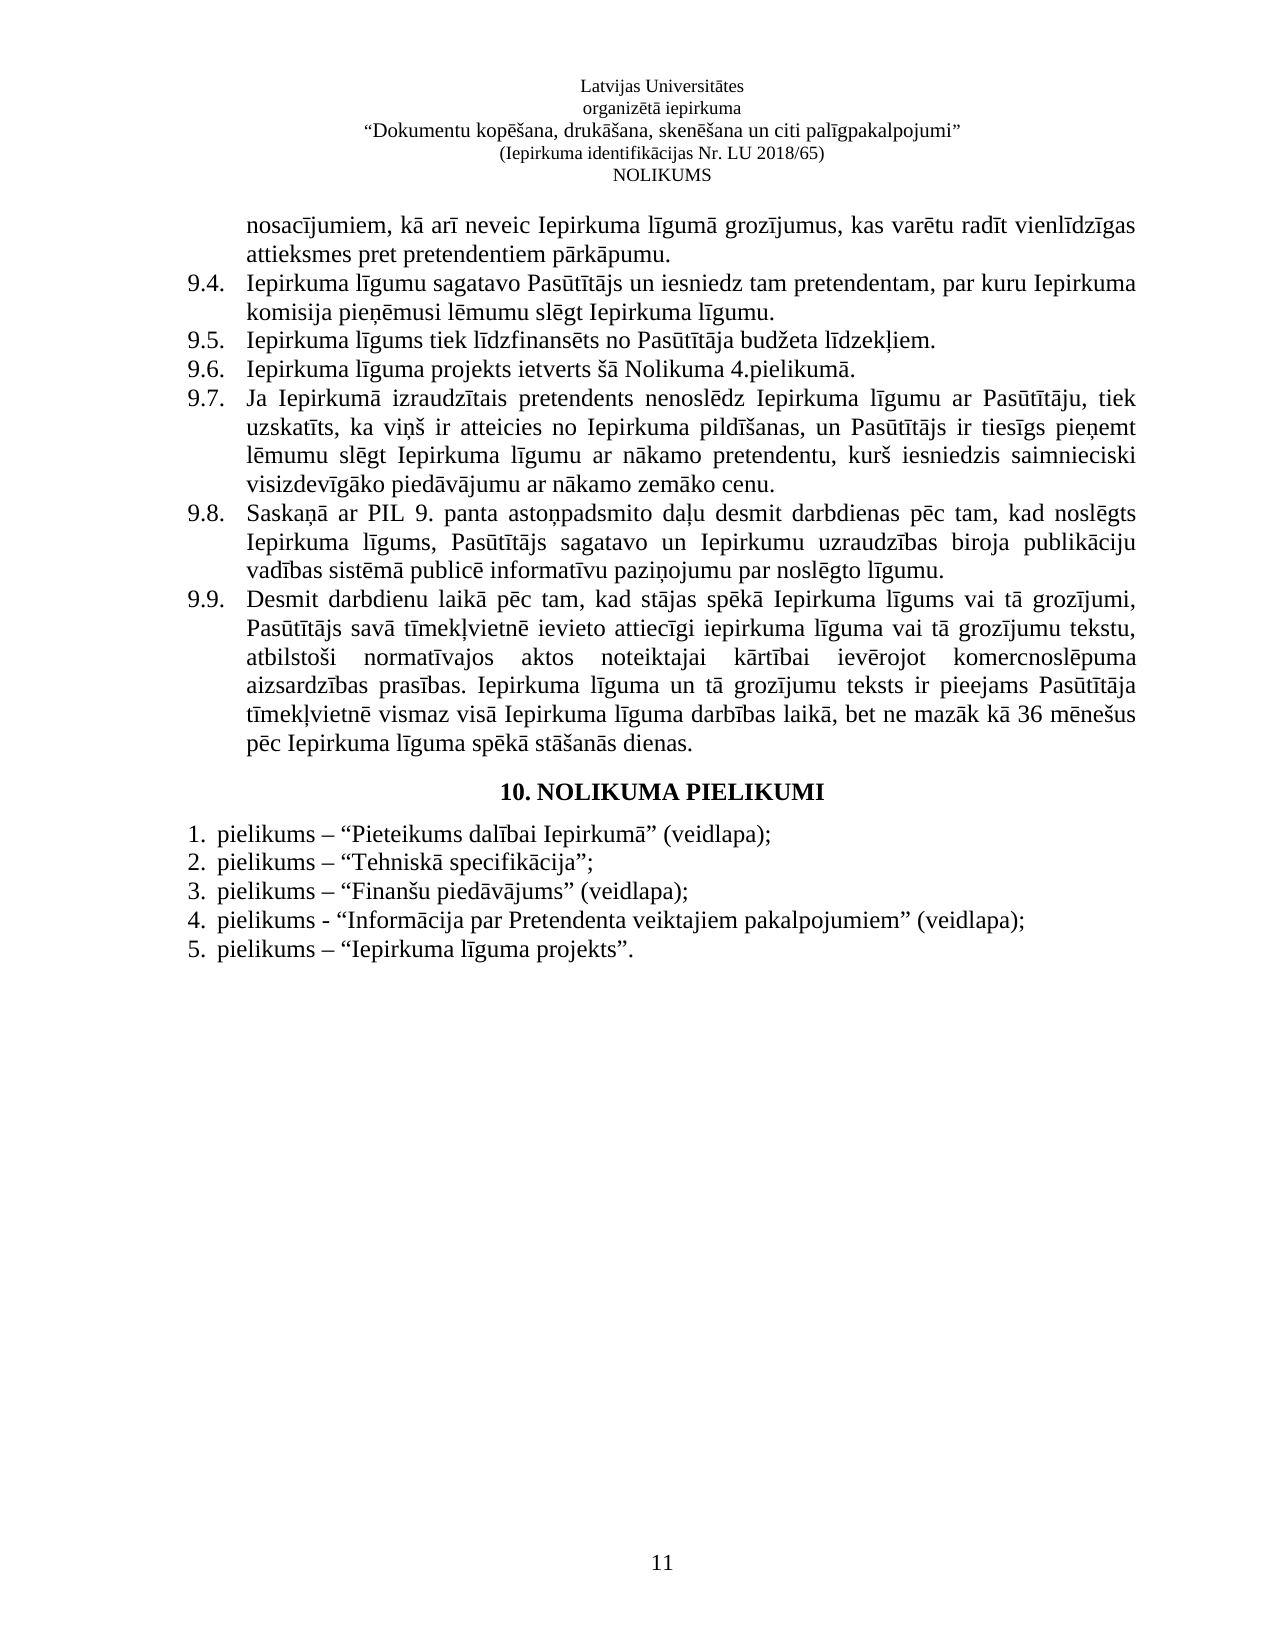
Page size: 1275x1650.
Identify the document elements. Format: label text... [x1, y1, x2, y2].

list Iepirkuma līgums tiek līdzfinansēts no Pasūtītāja budžeta līdzekļiem. [187, 325, 1137, 354]
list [187, 210, 1137, 268]
list Saskaņā ar PIL 9. panta astoņpadsmito daļu desmit darbdienas pēc tam, kad noslēgts Iepirkuma līgums, Pasūtītājs sagatavo un Iepirkumu uzraudzības biroja publikāciju vadības sistēmā publicē informatīvu paziņojumu par noslēgto līgumu. [187, 498, 1137, 584]
subtitle NOLIKUMA PIELIKUMI [187, 777, 1137, 806]
list Desmit darbdienu laikā pēc tam, kad stājas spēkā Iepirkuma līgums vai tā grozījumi, Pasūtītājs savā tīmekļvietnē ievieto attiecīgi iepirkuma līguma vai tā grozījumu tekstu, atbilstoši normatīvajos aktos noteiktajai kārtībai ievērojot komercnoslēpuma aizsardzības prasības. Iepirkuma līguma un tā grozījumu teksts ir pieejams Pasūtītāja tīmekļvietnē vismaz visā Iepirkuma līguma darbības laikā, bet ne mazāk kā 36 mēnešus pēc Iepirkuma līguma spēkā stāšanās dienas. [187, 584, 1137, 757]
list pielikums - “Informācija par Pretendenta veiktajiem pakalpojumiem” (veidlapa); [187, 905, 1137, 934]
list Iepirkuma līgumu sagatavo Pasūtītājs un iesniedz tam pretendentam, par kuru Iepirkuma komisija pieņēmusi lēmumu slēgt Iepirkuma līgumu. [187, 268, 1137, 325]
list pielikums – “Finanšu piedāvājums” (veidlapa); [187, 876, 1137, 905]
list Iepirkuma līguma projekts ietverts šā Nolikuma 4.pielikumā. [187, 354, 1137, 383]
list pielikums – “Pieteikums dalībai Iepirkumā” (veidlapa); [187, 819, 1137, 847]
list Ja Iepirkumā izraudzītais pretendents nenoslēdz Iepirkuma līgumu ar Pasūtītāju, tiek uzskatīts, ka viņš ir atteicies no Iepirkuma pildīšanas, un Pasūtītājs ir tiesīgs pieņemt lēmumu slēgt Iepirkuma līgumu ar nākamo pretendentu, kurš iesniedzis saimnieciski visizdevīgāko piedāvājumu ar nākamo zemāko cenu. [187, 383, 1137, 498]
list pielikums – “Iepirkuma līguma projekts”. [187, 934, 1137, 962]
list pielikums – “Tehniskā specifikācija”; [187, 847, 1137, 876]
